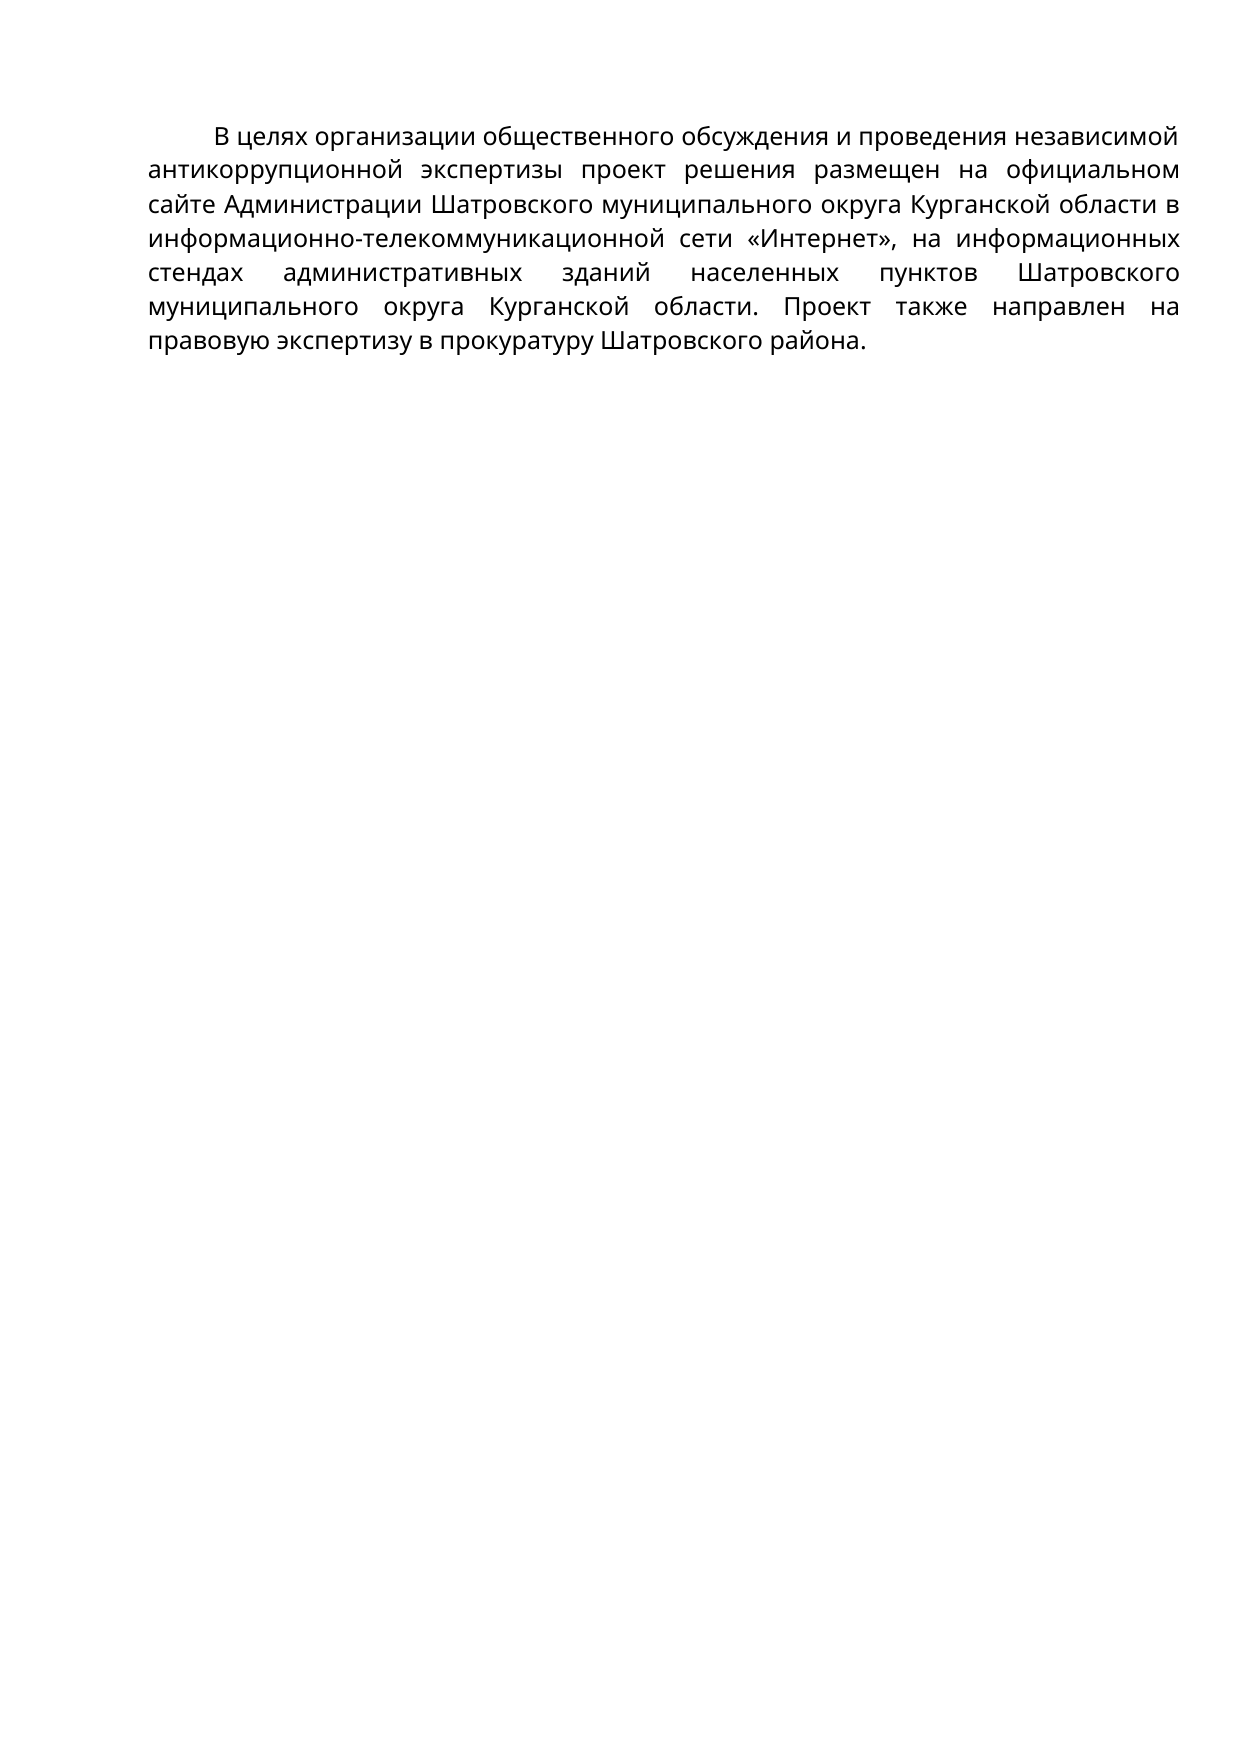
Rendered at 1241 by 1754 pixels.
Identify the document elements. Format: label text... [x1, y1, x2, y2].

text В целях организации общественного обсуждения и проведения независимой антикоррупционной экспертизы проект решения размещен на официальном сайте Администрации Шатровского муниципального округа Курганской области в информационно-телекоммуникационной сети «Интернет», на информационных стендах административных зданий населенных пунктов Шатровского муниципального округа Курганской области. Проект также направлен на правовую экспертизу в прокуратуру Шатровского района. [148, 118, 1181, 357]
